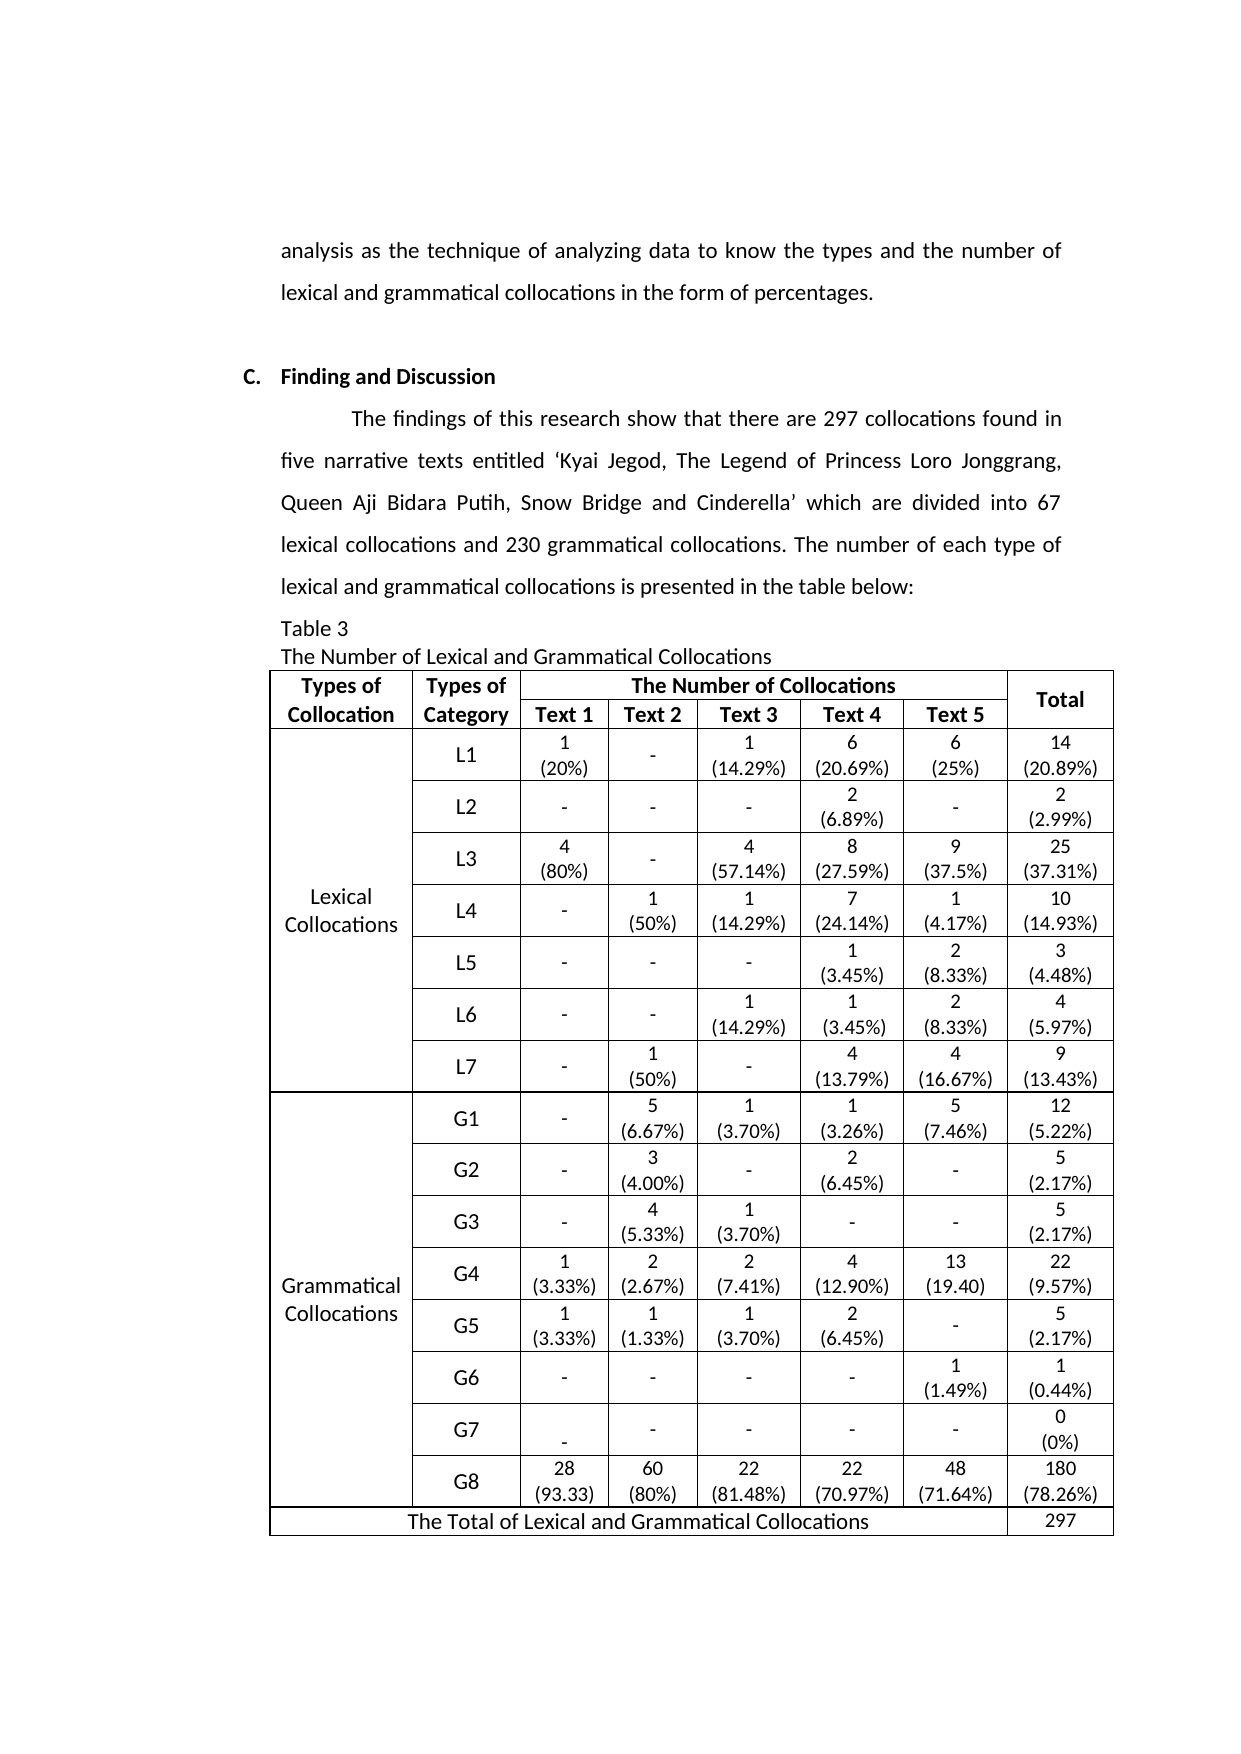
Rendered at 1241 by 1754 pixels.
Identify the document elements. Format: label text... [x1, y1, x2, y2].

table_cell 5 (2.17%) [1008, 1300, 1113, 1351]
table_cell - [521, 1041, 608, 1091]
table_cell 4 (13.79%) [801, 1041, 903, 1091]
table_cell G4 [413, 1248, 520, 1299]
table_cell - [609, 781, 697, 832]
table_cell - [521, 1352, 608, 1403]
table_cell 1 (3.70%) [698, 1300, 800, 1351]
table_header Total [1008, 671, 1113, 728]
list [281, 236, 1063, 306]
table_cell 5 (2.17%) [1008, 1196, 1113, 1247]
table_cell 1 (0.44%) [1008, 1352, 1113, 1403]
table_cell - [521, 1404, 608, 1454]
table_cell - [904, 1196, 1007, 1247]
table_cell 60 (80%) [609, 1456, 697, 1506]
table_cell L3 [413, 833, 520, 884]
table_cell Lexical Collocations [271, 729, 412, 1091]
table_cell 10 (14.93%) [1008, 885, 1113, 936]
table_cell L7 [413, 1041, 520, 1091]
list The findings of this research show that there are 297 collocations found in five narrative texts entitled ‘Kyai Jegod, The Legend of Princess Loro Jonggrang, Queen Aji Bidara Putih, Snow Bridge and Cinderella’ which are divided into 67 lexical collocations and 230 grammatical collocations. The number of each type of lexical and grammatical collocations is presented in the table below: [281, 404, 1063, 600]
table_cell 2 (6.45%) [801, 1144, 903, 1195]
table_cell 28 (93.33) [521, 1456, 608, 1506]
table_cell G5 [413, 1300, 520, 1351]
table_cell 2 (6.45%) [801, 1300, 903, 1351]
table_cell - [904, 1404, 1007, 1454]
table_cell 1 (1.33%) [609, 1300, 697, 1351]
table_cell - [698, 937, 800, 988]
table_cell L6 [413, 989, 520, 1039]
table_cell - [609, 937, 697, 988]
table_cell 7 (24.14%) [801, 885, 903, 936]
table_cell 1 (14.29%) [698, 989, 800, 1039]
table_cell 1 (3.70%) [698, 1093, 800, 1143]
table_cell - [698, 1404, 800, 1454]
table_cell - [904, 781, 1007, 832]
table_cell Text 2 [609, 700, 697, 728]
table_cell G8 [413, 1456, 520, 1506]
table_cell 1 (3.33%) [521, 1300, 608, 1351]
table_cell 2 (2.99%) [1008, 781, 1113, 832]
table_cell 1 (14.29%) [698, 729, 800, 780]
table_cell 5 (7.46%) [904, 1093, 1007, 1143]
table_cell - [801, 1196, 903, 1247]
table_cell - [609, 989, 697, 1039]
table_cell G7 [413, 1404, 520, 1454]
table_cell G2 [413, 1144, 520, 1195]
table_cell 2 (8.33%) [904, 937, 1007, 988]
table_cell 2 (7.41%) [698, 1248, 800, 1299]
table_cell 2 (6.89%) [801, 781, 903, 832]
table_cell - [521, 1144, 608, 1195]
table_cell - [521, 989, 608, 1039]
table_cell - [521, 1093, 608, 1143]
table_cell 1 (50%) [609, 885, 697, 936]
table_cell - [609, 729, 697, 780]
table_cell - [698, 1352, 800, 1403]
table_cell 2 (8.33%) [904, 989, 1007, 1039]
table_cell 1 (4.17%) [904, 885, 1007, 936]
table_cell 22 (9.57%) [1008, 1248, 1113, 1299]
table_cell L1 [413, 729, 520, 780]
table_cell G1 [413, 1093, 520, 1143]
table_cell - [609, 1352, 697, 1403]
table_cell - [698, 1041, 800, 1091]
table_cell The Total of Lexical and Grammatical Collocations [271, 1508, 1007, 1535]
table_cell 0 (0%) [1008, 1404, 1113, 1454]
table_cell 8 (27.59%) [801, 833, 903, 884]
table_header Types of Collocation [271, 671, 412, 728]
table_cell L2 [413, 781, 520, 832]
table_cell 1 (3.33%) [521, 1248, 608, 1299]
table_cell 14 (20.89%) [1008, 729, 1113, 780]
table_cell 1 (20%) [521, 729, 608, 780]
table_cell Text 5 [904, 700, 1007, 728]
table_cell 5 (2.17%) [1008, 1144, 1113, 1195]
table_cell - [521, 937, 608, 988]
table_cell Grammatical Collocations [271, 1093, 412, 1506]
table_cell - [521, 885, 608, 936]
table_cell Text 1 [521, 700, 608, 728]
table_cell L4 [413, 885, 520, 936]
table_cell 4 (5.97%) [1008, 989, 1113, 1039]
table_cell Text 3 [698, 700, 800, 728]
table_cell 1 (1.49%) [904, 1352, 1007, 1403]
table_cell 22 (70.97%) [801, 1456, 903, 1506]
text The Number of Lexical and Grammatical Collocations [236, 642, 1063, 670]
table_header Types of Category [413, 671, 520, 728]
table_cell 22 (81.48%) [698, 1456, 800, 1506]
table_cell 4 (12.90%) [801, 1248, 903, 1299]
table_cell 1 (3.45%) [801, 989, 903, 1039]
table_cell 6 (25%) [904, 729, 1007, 780]
table_cell - [904, 1144, 1007, 1195]
table_cell L5 [413, 937, 520, 988]
table_cell - [904, 1300, 1007, 1351]
table_cell 3 (4.48%) [1008, 937, 1113, 988]
table_cell 12 (5.22%) [1008, 1093, 1113, 1143]
table_cell 4 (5.33%) [609, 1196, 697, 1247]
table_cell G3 [413, 1196, 520, 1247]
table_cell 1 (14.29%) [698, 885, 800, 936]
table_cell 180 (78.26%) [1008, 1456, 1113, 1506]
table_cell 3 (4.00%) [609, 1144, 697, 1195]
table_cell 4 (80%) [521, 833, 608, 884]
table_cell 9 (37.5%) [904, 833, 1007, 884]
table_cell - [609, 833, 697, 884]
table_cell 25 (37.31%) [1008, 833, 1113, 884]
table_cell 5 (6.67%) [609, 1093, 697, 1143]
table_header The Number of Collocations [521, 671, 1007, 699]
table_cell - [801, 1352, 903, 1403]
table_cell 2 (2.67%) [609, 1248, 697, 1299]
table_cell 1 (3.45%) [801, 937, 903, 988]
table_cell - [521, 1196, 608, 1247]
table_cell - [698, 781, 800, 832]
text Table 3 [236, 614, 1063, 642]
table_cell 4 (57.14%) [698, 833, 800, 884]
list Finding and Discussion [243, 362, 1063, 390]
table_cell 1 (50%) [609, 1041, 697, 1091]
table_cell 1 (3.26%) [801, 1093, 903, 1143]
table_cell 6 (20.69%) [801, 729, 903, 780]
table_cell - [609, 1404, 697, 1454]
table_cell Text 4 [801, 700, 903, 728]
table_cell G6 [413, 1352, 520, 1403]
table_cell 297 [1008, 1508, 1113, 1535]
table_cell 48 (71.64%) [904, 1456, 1007, 1506]
table_cell - [698, 1144, 800, 1195]
table_cell 4 (16.67%) [904, 1041, 1007, 1091]
table_cell 1 (3.70%) [698, 1196, 800, 1247]
table_cell - [521, 781, 608, 832]
table_cell 13 (19.40) [904, 1248, 1007, 1299]
table_cell - [801, 1404, 903, 1454]
table_cell 9 (13.43%) [1008, 1041, 1113, 1091]
